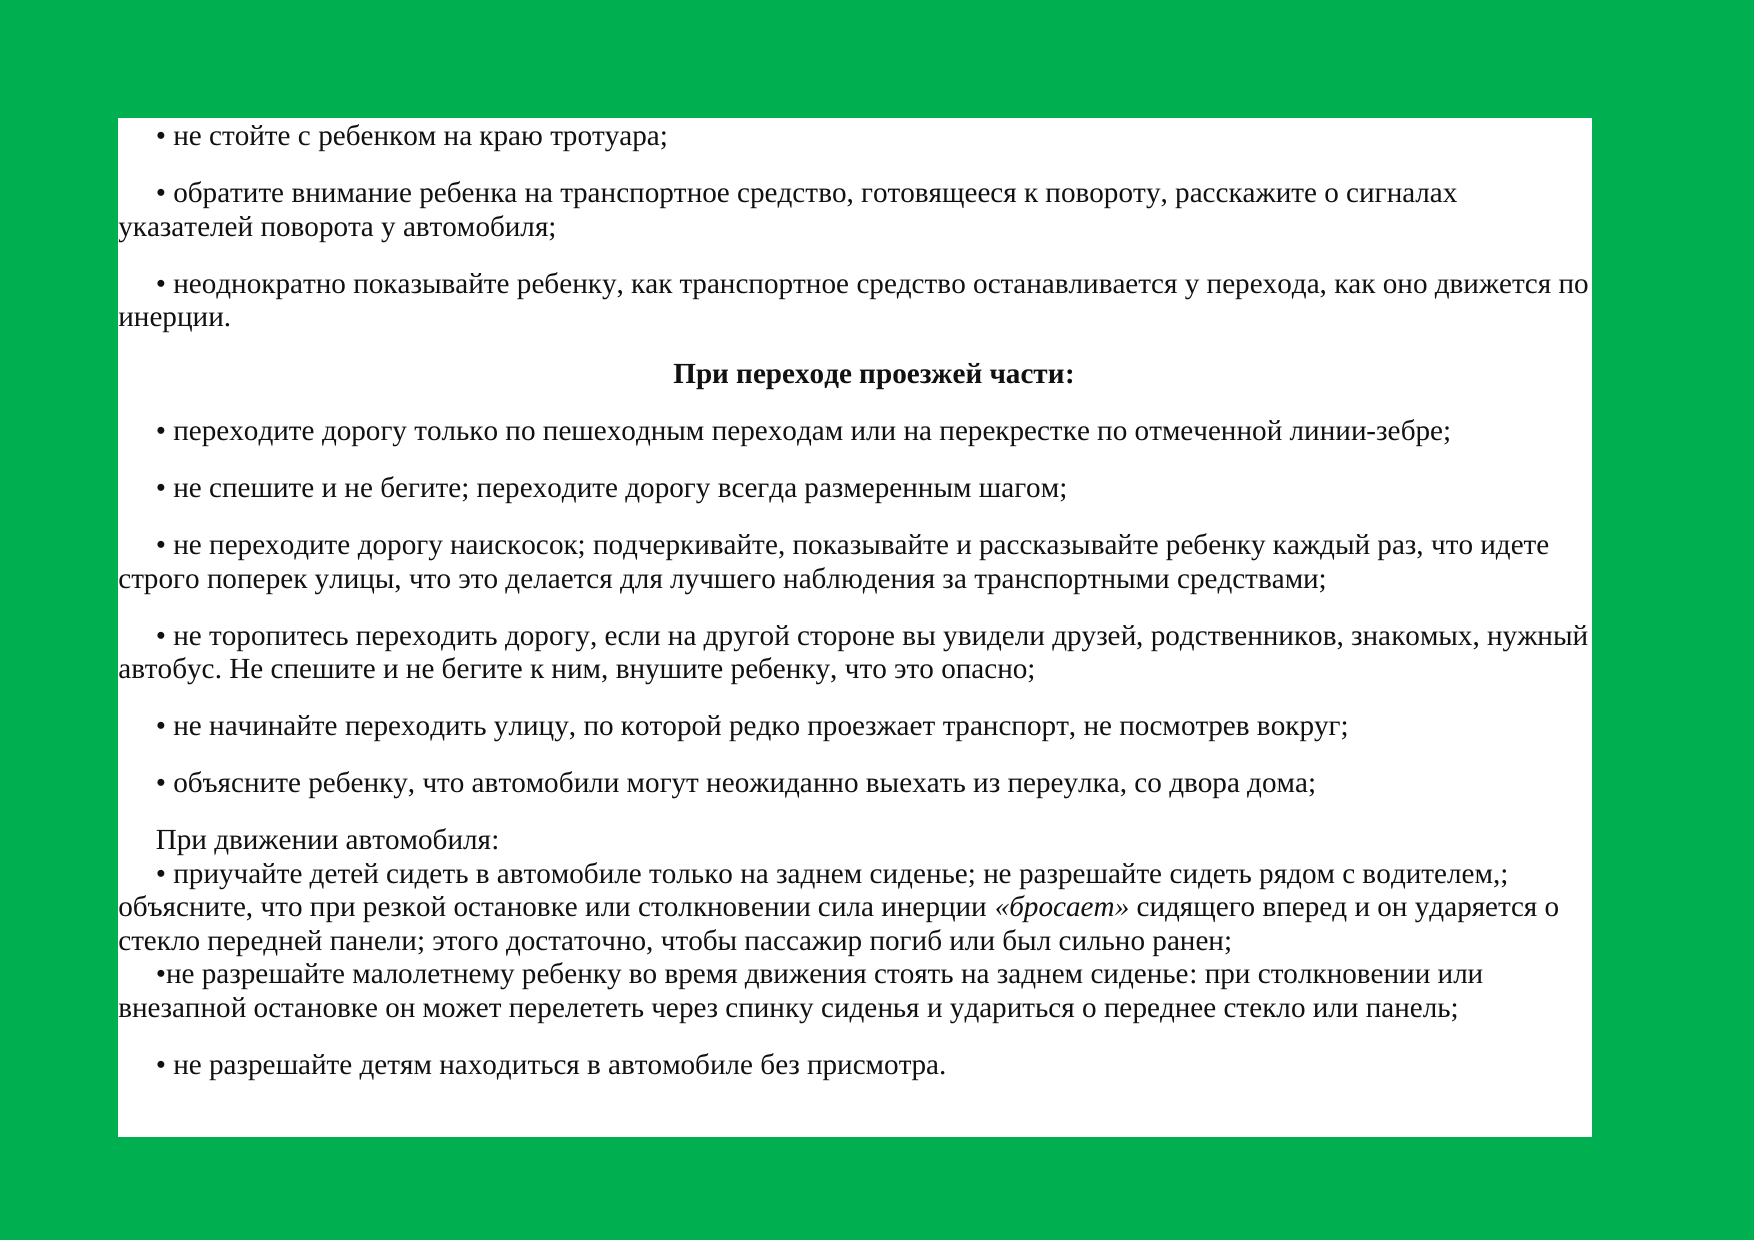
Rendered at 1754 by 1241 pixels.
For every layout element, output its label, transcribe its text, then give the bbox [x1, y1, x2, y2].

text • не начинайте переходить улицу, по которой редко проезжает транспорт, не посмотрев вокруг; [118, 708, 1592, 742]
text • не стойте с ребенком на краю тротуара; [118, 118, 1592, 152]
text • не торопитесь переходить дорогу, если на другой стороне вы увидели друзей, родственников, знакомых, нужный автобус. Не спешите и не бегите к ним, внушите ребенку, что это опасно; [118, 618, 1592, 685]
text • переходите дорогу только по пешеходным переходам или на перекрестке по отмеченной линии-зебре; [118, 413, 1592, 447]
text • приучайте детей сидеть в автомобиле только на заднем сиденье; не разрешайте сидеть рядом с водителем,; объясните, что при резкой остановке или столкновении сила инерции «бросает» сидящего вперед и он ударяется о стекло передней панели; этого достаточно, чтобы пассажир погиб или был сильно ранен; [118, 856, 1592, 956]
text При движении автомобиля: [118, 822, 1592, 856]
text При переходе проезжей части: [118, 356, 1592, 390]
text • неоднократно показывайте ребенку, как транспортное средство останавливается у перехода, как оно движется по инерции. [118, 266, 1592, 333]
text • не переходите дорогу наискосок; подчеркивайте, показывайте и рассказывайте ребенку каждый раз, что идете строго поперек улицы, что это делается для лучшего наблюдения за транспортными средствами; [118, 527, 1592, 594]
text • не спешите и не бегите; переходите дорогу всегда размеренным шагом; [118, 470, 1592, 504]
text • не разрешайте детям находиться в автомобиле без присмотра. [118, 1047, 1592, 1080]
text • обратите внимание ребенка на транспортное средство, готовящееся к повороту, расскажите о сигналах указателей поворота у автомобиля; [118, 175, 1592, 242]
text • объясните ребенку, что автомобили могут неожиданно выехать из переулка, со двора дома; [118, 765, 1592, 799]
text •не разрешайте малолетнему ребенку во время движения стоять на заднем сиденье: при столкновении или внезапной остановке он может перелететь через спинку сиденья и удариться о переднее стекло или панель; [118, 956, 1592, 1023]
